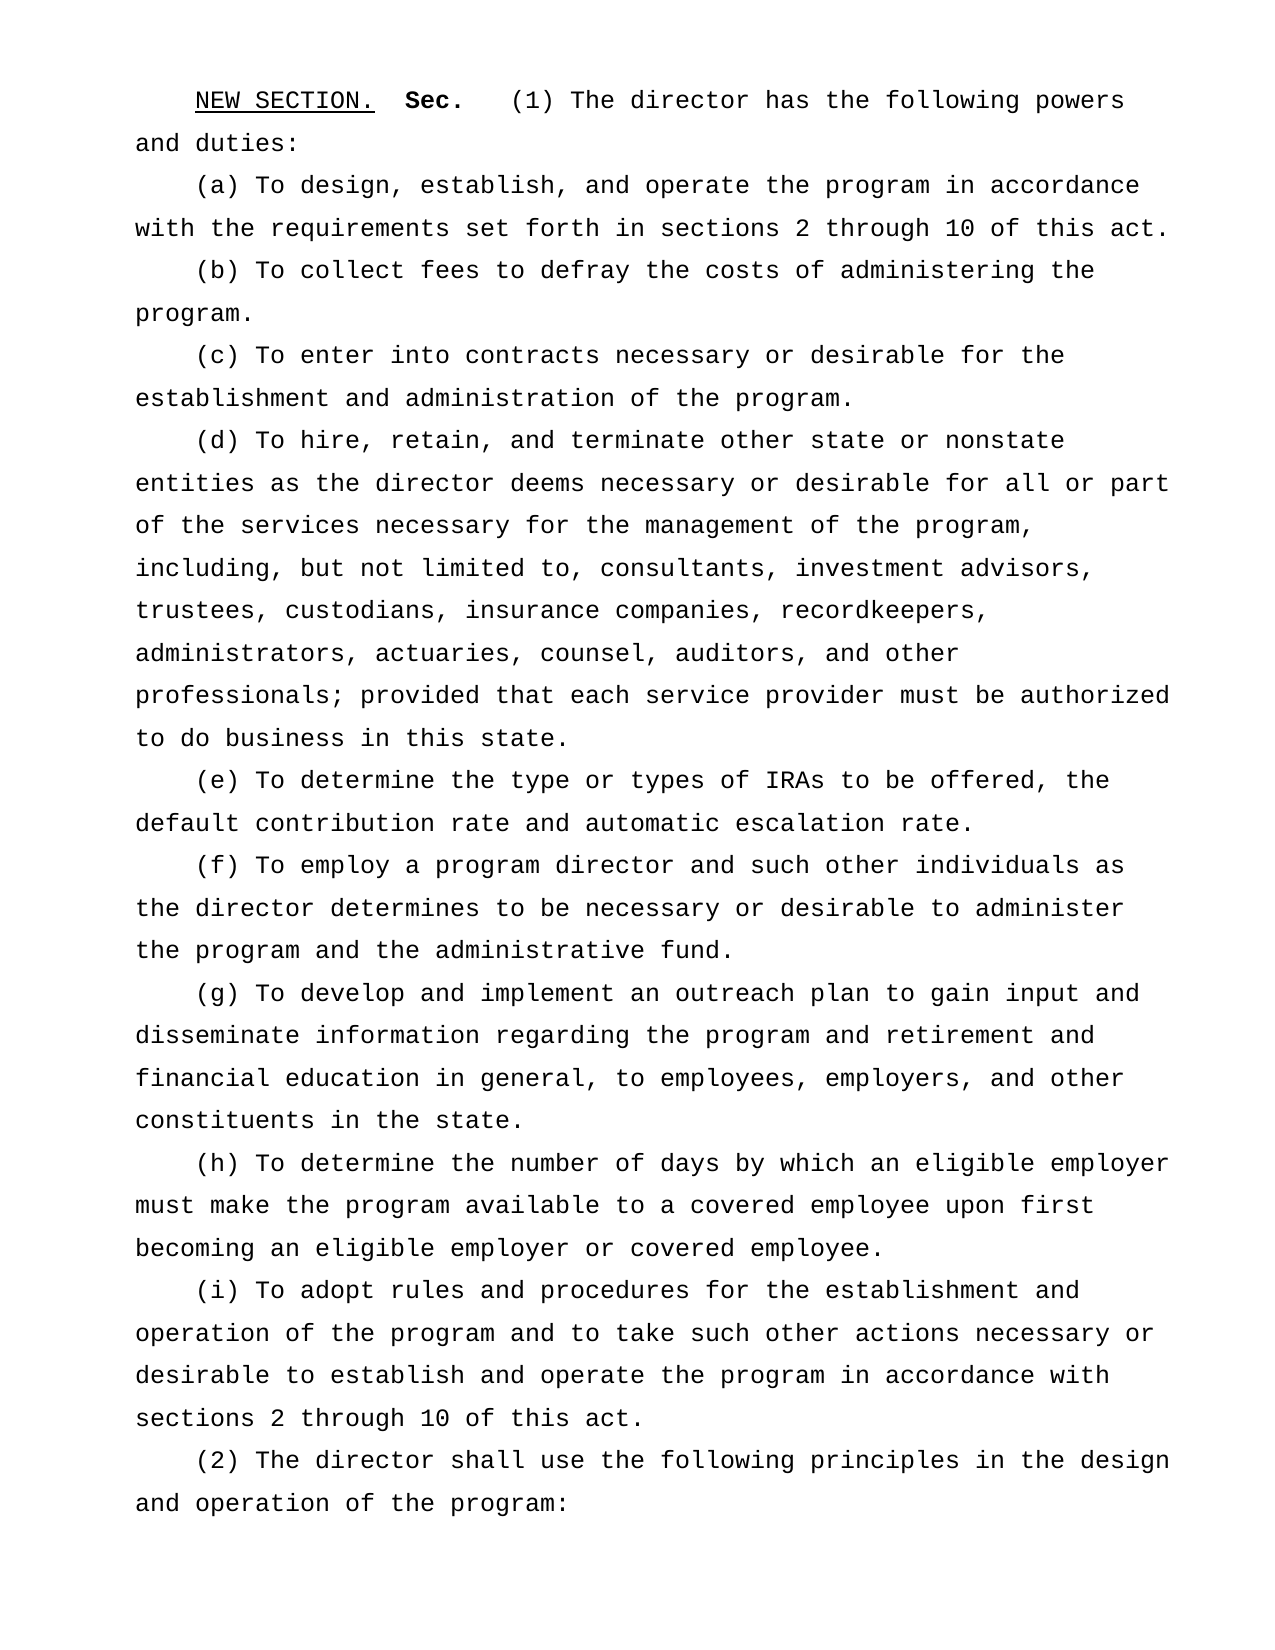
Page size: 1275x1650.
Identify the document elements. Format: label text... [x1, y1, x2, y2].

text (b) To collect fees to defray the costs of administering the program. [135, 245, 1170, 330]
text NEW SECTION. Sec. (1) The director has the following powers and duties: [135, 75, 1170, 160]
text (2) The director shall use the following principles in the design and operation of the program: [135, 1435, 1170, 1520]
text (e) To determine the type or types of IRAs to be offered, the default contribution rate and automatic escalation rate. [135, 755, 1170, 840]
text (a) To design, establish, and operate the program in accordance with the requirements set forth in sections 2 through 10 of this act. [135, 160, 1170, 245]
text (d) To hire, retain, and terminate other state or nonstate entities as the director deems necessary or desirable for all or part of the services necessary for the management of the program, including, but not limited to, consultants, investment advisors, trustees, custodians, insurance companies, recordkeepers, administrators, actuaries, counsel, auditors, and other professionals; provided that each service provider must be authorized to do business in this state. [135, 415, 1170, 755]
text (h) To determine the number of days by which an eligible employer must make the program available to a covered employee upon first becoming an eligible employer or covered employee. [135, 1137, 1170, 1265]
text (g) To develop and implement an outreach plan to gain input and disseminate information regarding the program and retirement and financial education in general, to employees, employers, and other constituents in the state. [135, 967, 1170, 1137]
text (f) To employ a program director and such other individuals as the director determines to be necessary or desirable to administer the program and the administrative fund. [135, 840, 1170, 967]
text (i) To adopt rules and procedures for the establishment and operation of the program and to take such other actions necessary or desirable to establish and operate the program in accordance with sections 2 through 10 of this act. [135, 1265, 1170, 1435]
text (c) To enter into contracts necessary or desirable for the establishment and administration of the program. [135, 330, 1170, 415]
